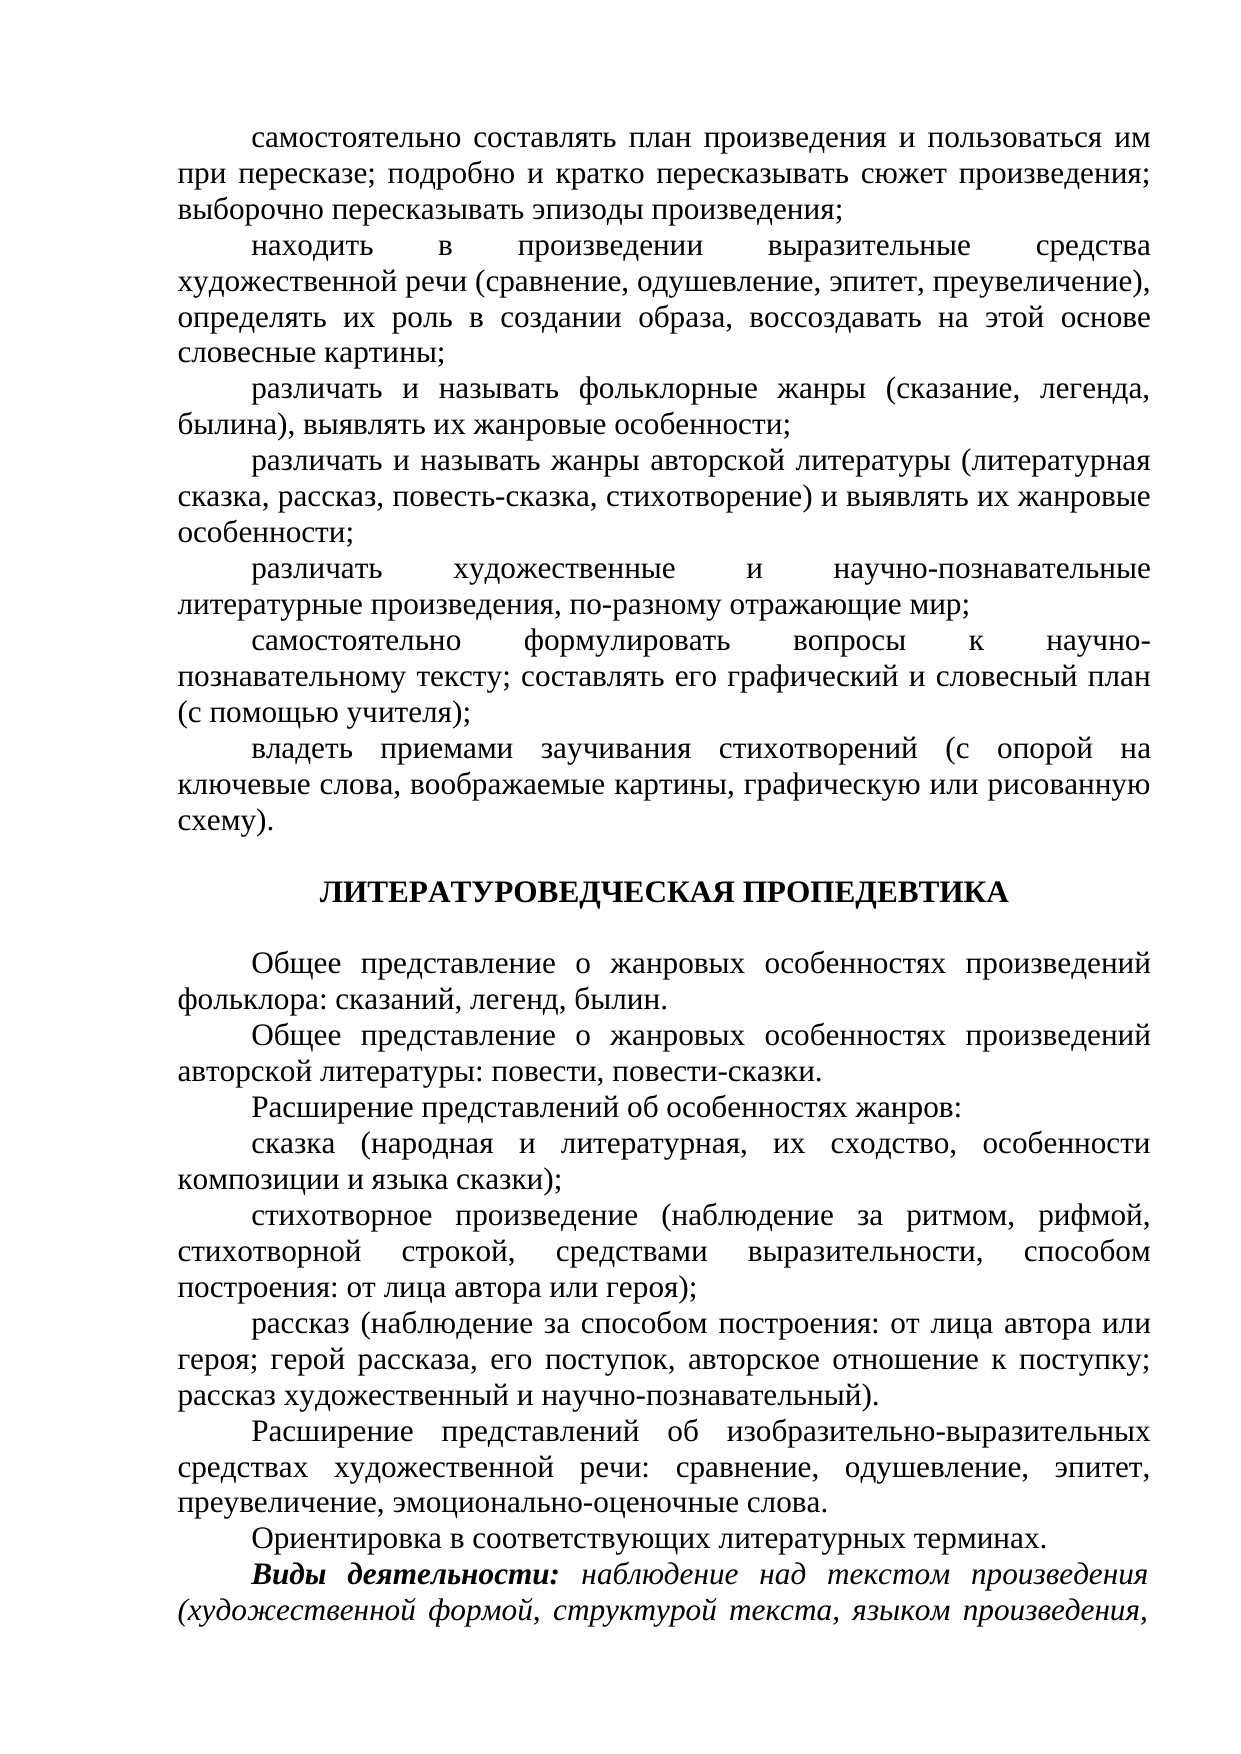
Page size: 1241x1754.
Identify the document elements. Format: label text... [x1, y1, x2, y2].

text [177, 1556, 1152, 1627]
text ЛИТЕРАТУРОВЕДЧЕСКАЯ ПРОПЕДЕВТИКА [177, 873, 1152, 909]
text сказка (народная и литературная, их сходство, особенности композиции и языка сказки); [177, 1124, 1152, 1196]
text Ориентировка в соответствующих литературных терминах. [177, 1520, 1152, 1556]
text Расширение представлений об изобразительно-выразительных средствах художественной речи: сравнение, одушевление, эпитет, преувеличение, эмоционально-оценочные слова. [177, 1412, 1152, 1520]
text рассказ (наблюдение за способом построения: от лица автора или героя; герой рассказа, его поступок, авторское отношение к поступку; рассказ художественный и научно-познавательный). [177, 1304, 1152, 1412]
text различать и называть жанры авторской литературы (литературная сказка, рассказ, повесть-сказка, стихотворение) и выявлять их жанровые особенности; [177, 442, 1152, 549]
text находить в произведении выразительные средства художественной речи (сравнение, одушевление, эпитет, преувеличение), определять их роль в создании образа, воссоздавать на этой основе словесные картины; [177, 226, 1152, 370]
text различать художественные и научно-познавательные литературные произведения, по-разному отражающие мир; [177, 549, 1152, 621]
text различать и называть фольклорные жанры (сказание, легенда, былина), выявлять их жанровые особенности; [177, 370, 1152, 442]
text Расширение представлений об особенностях жанров: [177, 1088, 1152, 1124]
text Общее представление о жанровых особенностях произведений фольклора: сказаний, легенд, былин. [177, 945, 1152, 1017]
text владеть приемами заучивания стихотворений (с опорой на ключевые слова, воображаемые картины, графическую или рисованную схему). [177, 729, 1152, 837]
text самостоятельно формулировать вопросы к научно-познавательному тексту; составлять его графический и словесный план (с помощью учителя); [177, 621, 1152, 729]
text Общее представление о жанровых особенностях произведений авторской литературы: повести, повести-сказки. [177, 1017, 1152, 1088]
text самостоятельно составлять план произведения и пользоваться им при пересказе; подробно и кратко пересказывать сюжет произведения; выборочно пересказывать эпизоды произведения; [177, 118, 1152, 226]
text стихотворное произведение (наблюдение за ритмом, рифмой, стихотворной строкой, средствами выразительности, способом построения: от лица автора или героя); [177, 1196, 1152, 1304]
